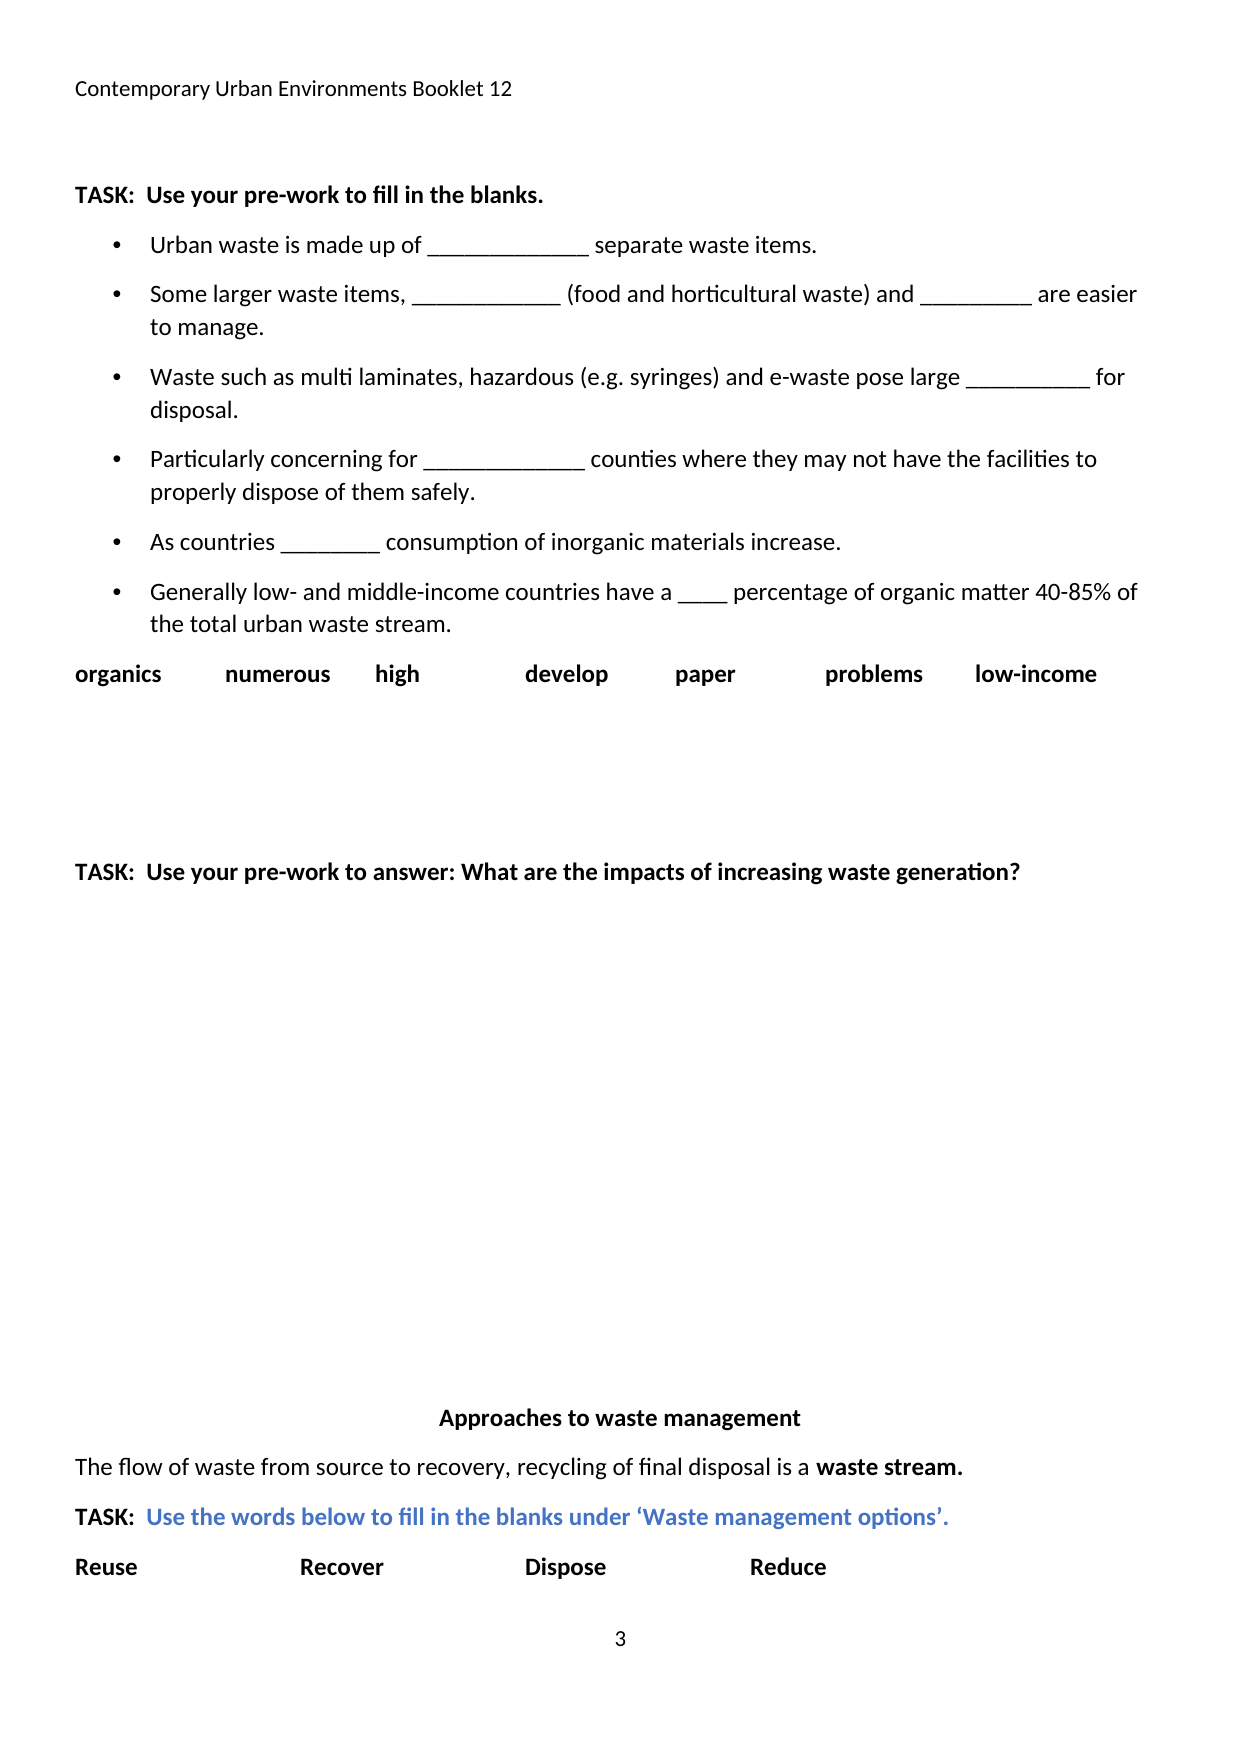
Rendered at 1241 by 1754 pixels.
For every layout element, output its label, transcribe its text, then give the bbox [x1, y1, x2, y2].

list Waste such as multi laminates, hazardous (e.g. syringes) and e-waste pose large __________ for disposal. [112, 361, 1165, 424]
list Particularly concerning for _____________ counties where they may not have the facilities to properly dispose of them safely. [112, 443, 1165, 507]
text Reuse Recover Dispose Reduce [75, 1551, 1165, 1581]
text organics numerous high develop paper problems low-income [75, 658, 1165, 689]
text TASK: Use your pre-work to fill in the blanks. [75, 179, 1165, 210]
text Approaches to waste management [75, 1402, 1165, 1432]
list Generally low- and middle-income countries have a ____ percentage of organic matter 40-85% of the total urban waste stream. [112, 576, 1165, 639]
list Urban waste is made up of _____________ separate waste items. [112, 229, 1165, 259]
list As countries ________ consumption of inorganic materials increase. [112, 526, 1165, 557]
text TASK: Use the words below to fill in the blanks under ‘Waste management options’. [75, 1501, 1165, 1532]
text The flow of waste from source to recovery, recycling of final disposal is a waste stream. [75, 1451, 1165, 1482]
list Some larger waste items, ____________ (food and horticultural waste) and _________ are easier to manage. [112, 278, 1165, 342]
text TASK: Use your pre-work to answer: What are the impacts of increasing waste generation? [75, 856, 1165, 887]
